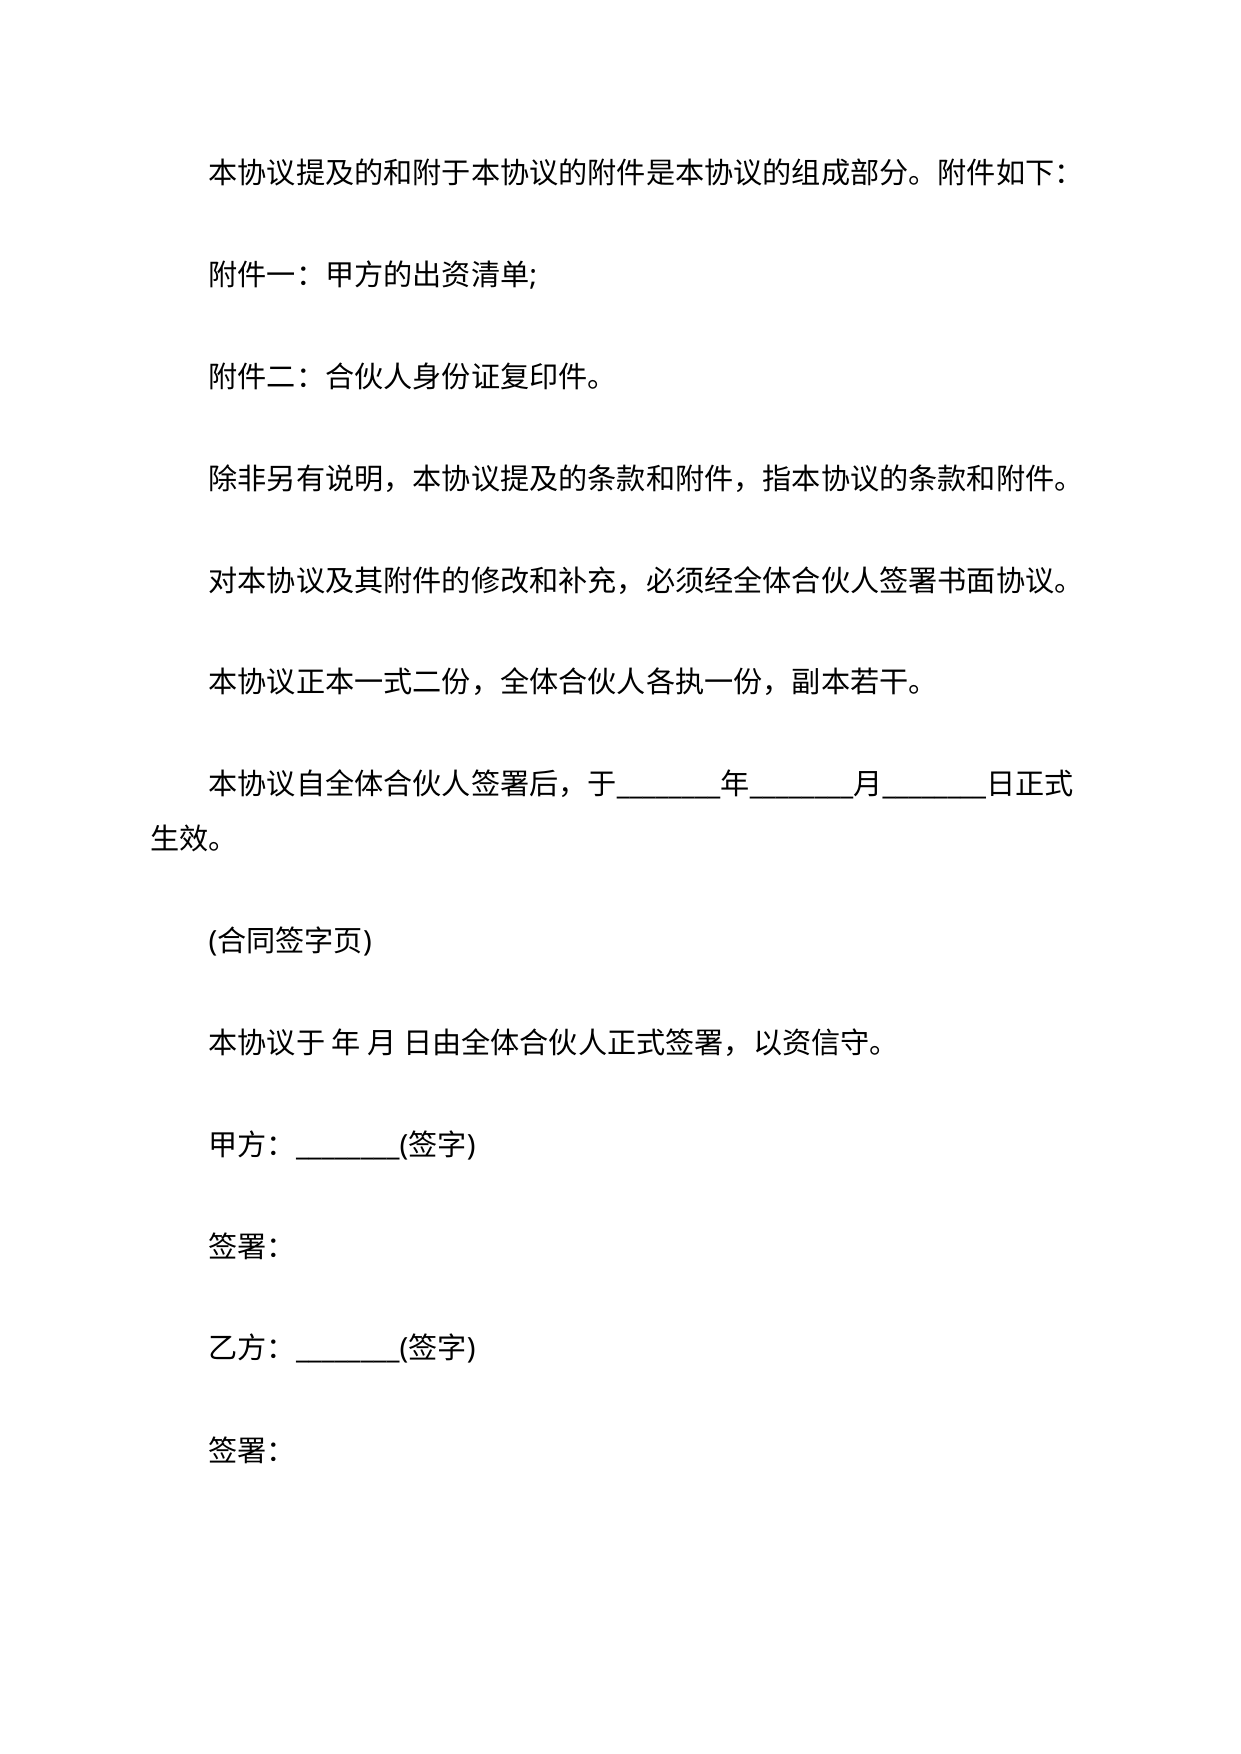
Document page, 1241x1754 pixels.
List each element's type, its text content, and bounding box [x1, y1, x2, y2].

text 签署： [150, 1223, 1090, 1266]
text 本协议于 年 月 日由全体合伙人正式签署，以资信守。 [150, 1019, 1090, 1062]
text 本协议提及的和附于本协议的附件是本协议的组成部分。附件如下： [150, 150, 1090, 192]
text 本协议自全体合伙人签署后，于________年________月________日正式生效。 [150, 761, 1090, 858]
text 甲方：________(签字) [150, 1121, 1090, 1164]
text 对本协议及其附件的修改和补充，必须经全体合伙人签署书面协议。 [150, 557, 1090, 599]
text 签署： [150, 1427, 1090, 1469]
text 附件二：合伙人身份证复印件。 [150, 354, 1090, 396]
text 除非另有说明，本协议提及的条款和附件，指本协议的条款和附件。 [150, 456, 1090, 498]
text 乙方：________(签字) [150, 1325, 1090, 1367]
text 附件一：甲方的出资清单; [150, 252, 1090, 294]
text 本协议正本一式二份，全体合伙人各执一份，副本若干。 [150, 659, 1090, 701]
text (合同签字页) [150, 918, 1090, 960]
